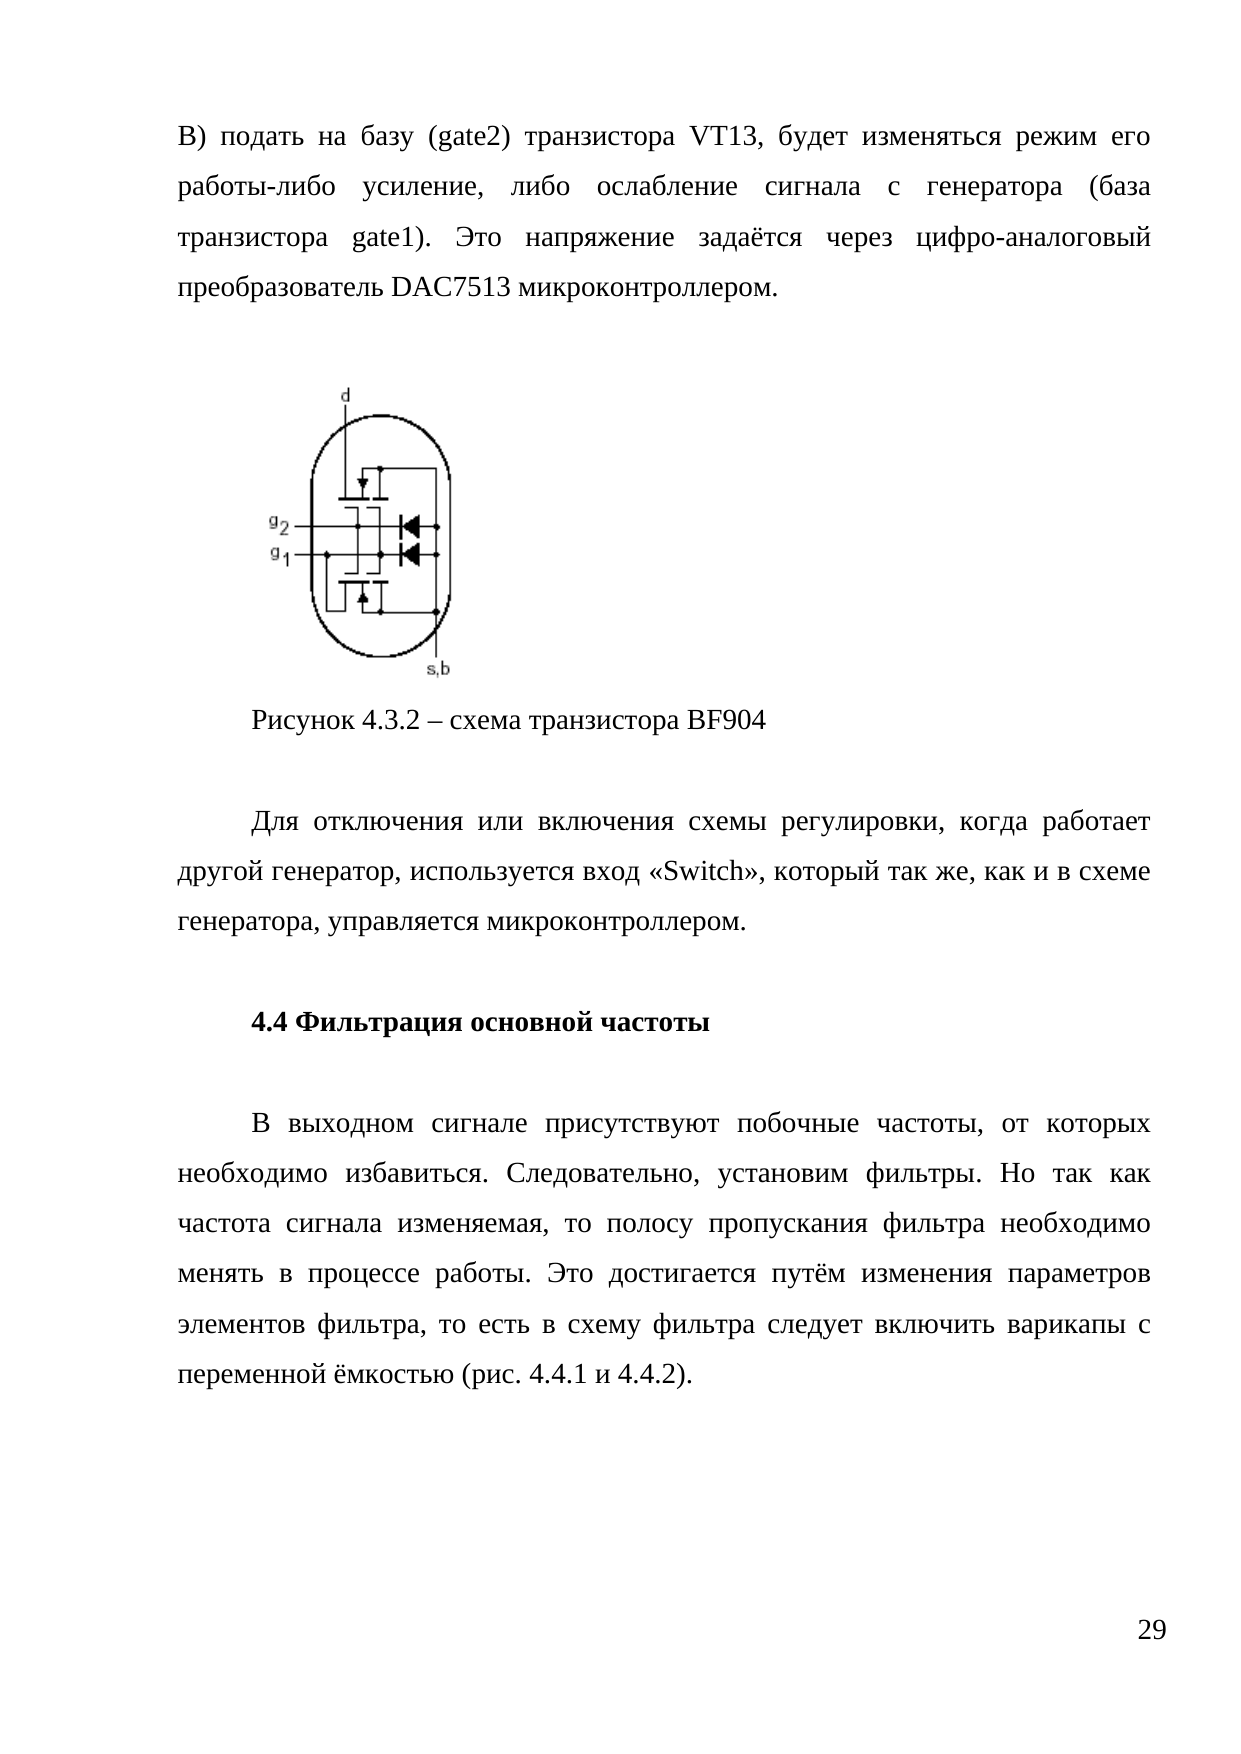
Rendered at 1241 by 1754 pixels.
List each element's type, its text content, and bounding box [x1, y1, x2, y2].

picture [251, 369, 470, 686]
text В выходном сигнале присутствуют побочные частоты, от которых необходимо избавиться. Следовательно, установим фильтры. Но так как частота сигнала изменяемая, то полосу пропускания фильтра необходимо менять в процессе работы. Это достигается путём изменения параметров элементов фильтра, то есть в схему фильтра следует включить варикапы с переменной ёмкостью (рис. 4.4.1 и 4.4.2). [177, 1105, 1152, 1390]
subtitle 4.4 Фильтрация основной частоты [177, 1004, 1152, 1038]
text Рисунок 4.3.2 – схема транзистора BF904 [177, 702, 1152, 736]
text Для отключения или включения схемы регулировки, когда работает другой генератор, используется вход «Switch», который так же, как и в схеме генератора, управляется микроконтроллером. [177, 803, 1152, 937]
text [177, 118, 1152, 303]
